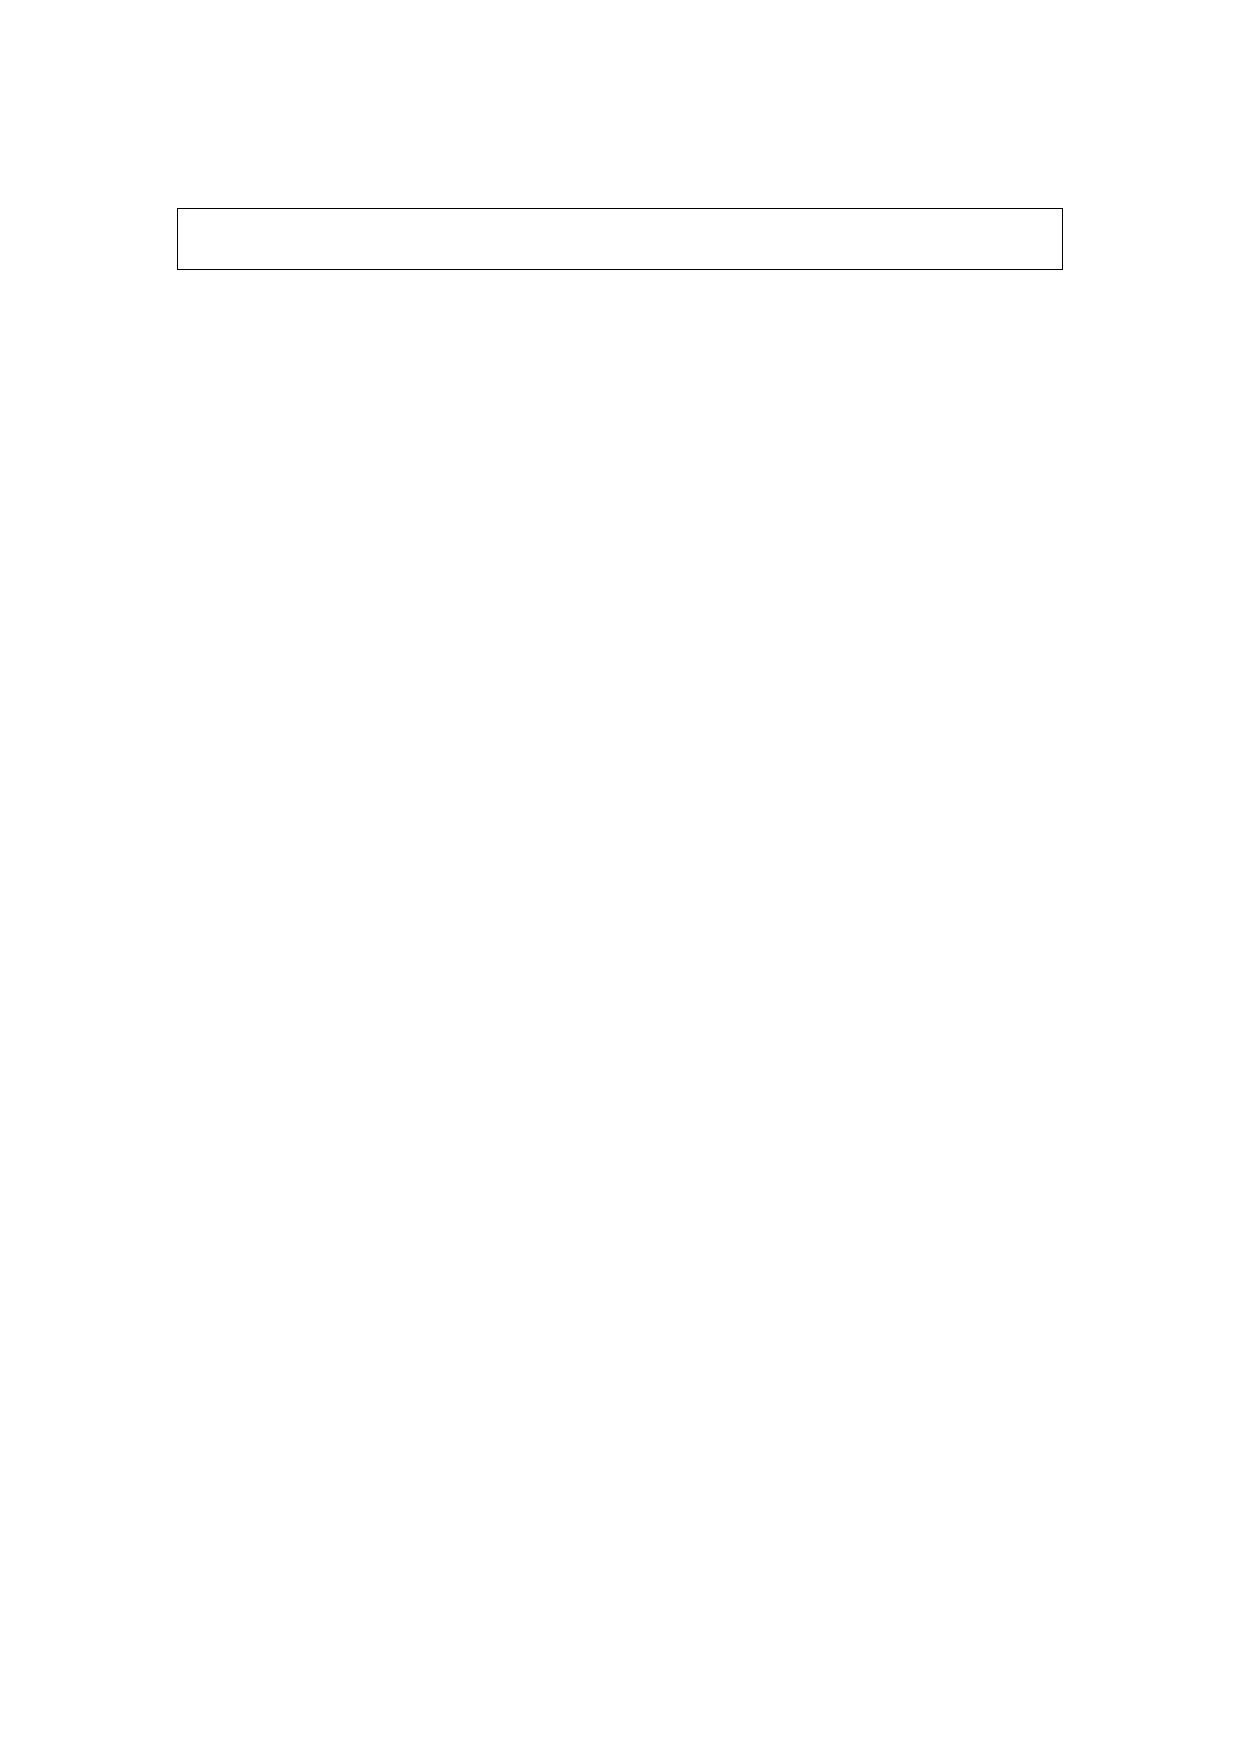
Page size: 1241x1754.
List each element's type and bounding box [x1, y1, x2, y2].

table_cell [178, 209, 1062, 269]
